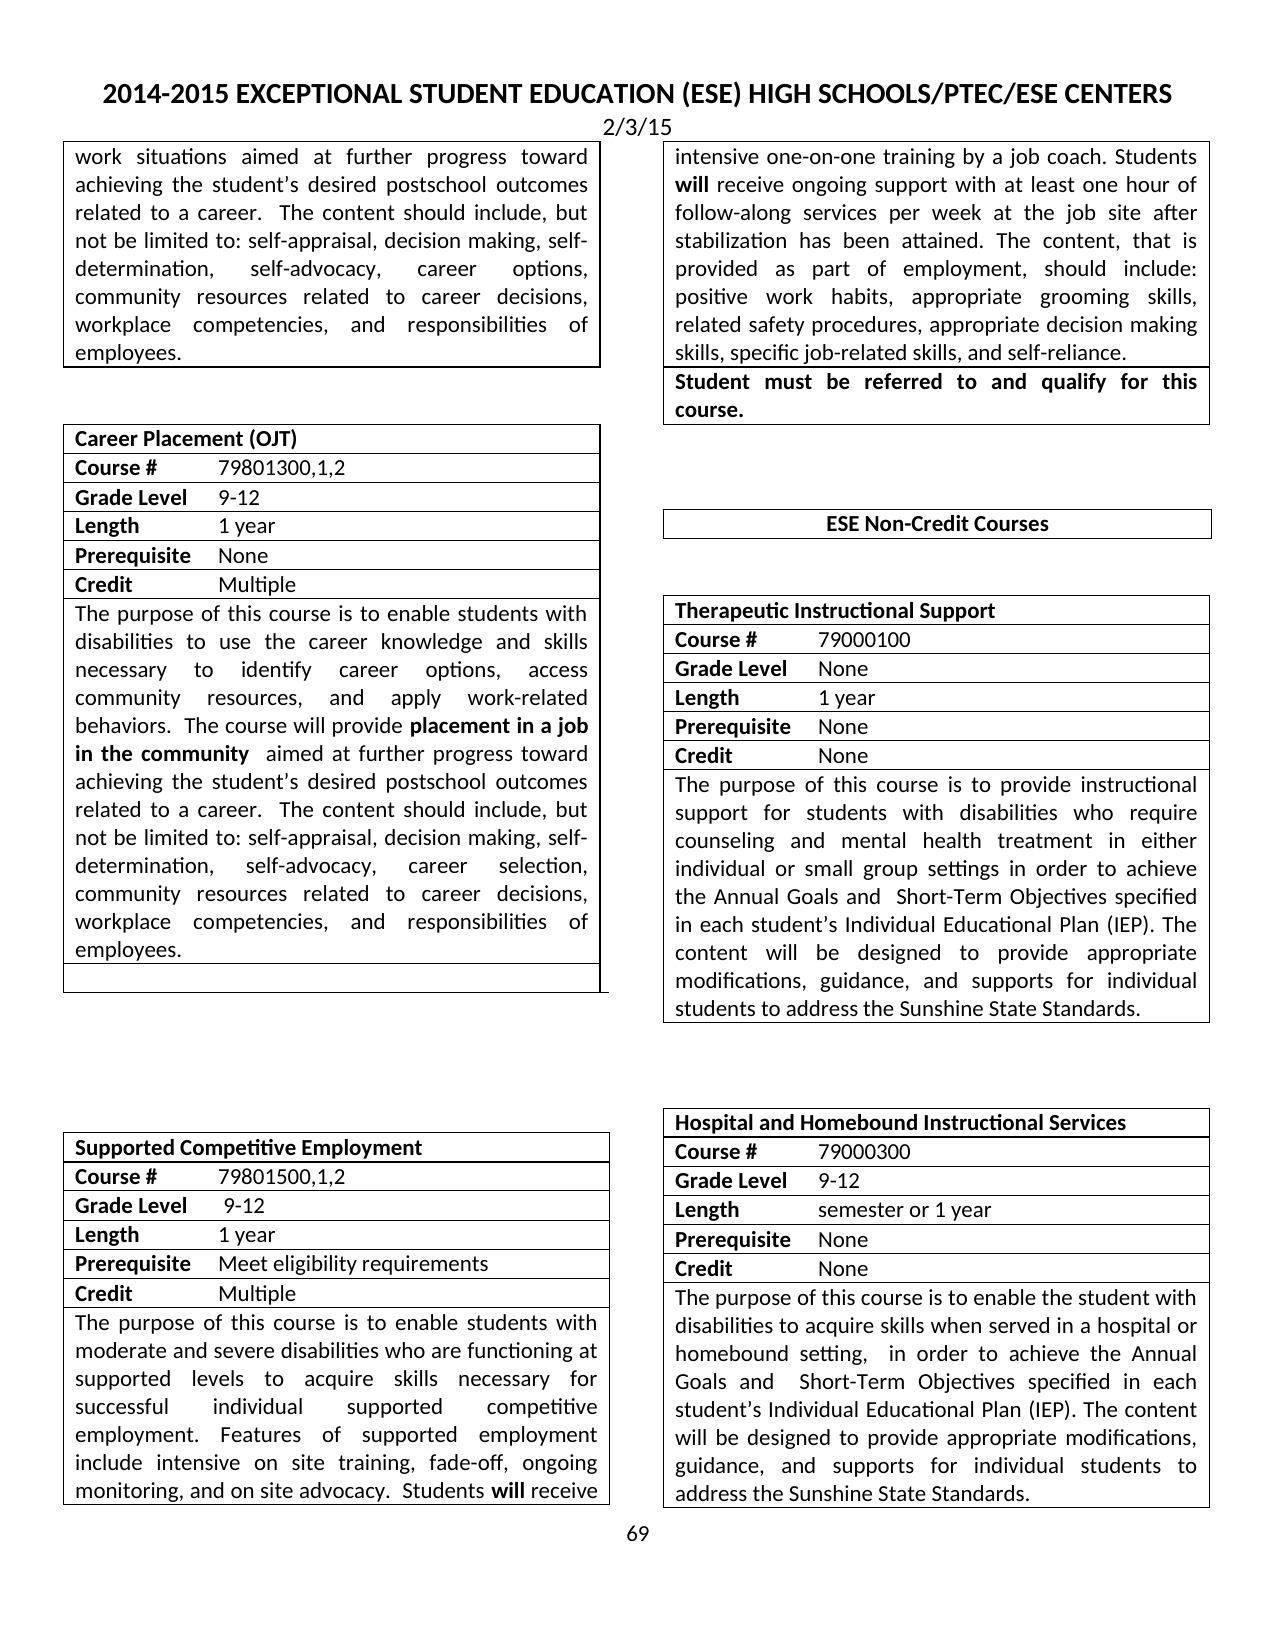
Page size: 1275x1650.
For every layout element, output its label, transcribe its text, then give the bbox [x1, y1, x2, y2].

table_cell Prerequisite [64, 541, 207, 569]
table_cell Course # [64, 454, 207, 482]
table_cell Length [64, 512, 207, 540]
table_cell Grade Level [664, 1167, 807, 1194]
table_cell 9-12 [207, 483, 599, 511]
table_cell Length [64, 1221, 207, 1248]
table_cell The purpose of this course is to enable students with disabilities to use the career knowledge and skills necessary to identify career options, access community resources, and apply work-related behaviors. The course will provide placement in a job in the community aimed at further progress toward achieving the student’s desired postschool outcomes related to a career. The content should include, but not be limited to: self-appraisal, decision making, self-determination, self-advocacy, career selection, community resources related to career decisions, workplace competencies, and responsibilities of employees. [64, 599, 599, 963]
table_cell Credit [64, 570, 207, 598]
table_cell Course # [64, 1163, 207, 1190]
table_cell Length [664, 683, 807, 711]
table_cell Credit [664, 1254, 807, 1282]
table_cell None [807, 1225, 1209, 1253]
table_cell Student must be referred to and qualify for this course. [664, 368, 1209, 423]
table_header Therapeutic Instructional Support [664, 596, 1209, 624]
table_cell 9-12 [207, 1191, 609, 1219]
table_cell Course # [664, 625, 807, 653]
table_cell 1 year [207, 512, 599, 540]
table_cell Credit [64, 1279, 207, 1307]
table_cell Prerequisite [64, 1250, 207, 1278]
table_cell Multiple [207, 1279, 609, 1307]
table_header ESE Non-Credit Courses [664, 510, 1211, 538]
table_cell The purpose of this course is to enable students with moderate and severe disabilities who are functioning at supported levels to acquire skills necessary for successful individual supported competitive employment. Features of supported employment include intensive on site training, fade-off, ongoing monitoring, and on site advocacy. Students will receive intensive one-on-one training by a job coach. Students will receive ongoing support with at least one hour of follow-along services per week at the job site after stabilization has been attained. The content, that is provided as part of employment, should include: positive work habits, appropriate grooming skills, related safety procedures, appropriate decision making skills, specific job-related skills, and self-reliance. [64, 1308, 609, 1504]
table_cell 1 year [207, 1221, 609, 1248]
table_cell Meet eligibility requirements [207, 1250, 609, 1278]
table_cell Prerequisite [664, 712, 807, 740]
table_cell Credit [664, 741, 807, 769]
table_cell [64, 964, 599, 992]
table_cell Grade Level [664, 654, 807, 682]
table_cell None [807, 741, 1209, 769]
table_cell Length [664, 1196, 807, 1224]
table_cell Grade Level [64, 483, 207, 511]
table_cell 1 year [807, 683, 1209, 711]
table_header Career Placement (OJT) [64, 425, 599, 452]
table_header Supported Competitive Employment [64, 1133, 609, 1161]
table_cell semester or 1 year [807, 1196, 1209, 1224]
table_cell 79801300,1,2 [207, 454, 599, 482]
table_cell 79000100 [807, 625, 1209, 653]
table_cell None [807, 712, 1209, 740]
table_cell 79000300 [807, 1138, 1209, 1166]
table_cell Grade Level [64, 1191, 207, 1219]
table_cell The purpose of this course is to enable the student with disabilities to acquire skills when served in a hospital or homebound setting, in order to achieve the Annual Goals and Short-Term Objectives specified in each student’s Individual Educational Plan (IEP). The content will be designed to provide appropriate modifications, guidance, and supports for individual students to address the Sunshine State Standards. [664, 1283, 1209, 1507]
table_cell The purpose of this course is to provide instructional support for students with disabilities who require counseling and mental health treatment in either individual or small group settings in order to achieve the Annual Goals and Short-Term Objectives specified in each student’s Individual Educational Plan (IEP). The content will be designed to provide appropriate modifications, guidance, and supports for individual students to address the Sunshine State Standards. [664, 770, 1209, 1022]
table_cell Multiple [207, 570, 599, 598]
table_cell 9-12 [807, 1167, 1209, 1194]
table_cell Course # [664, 1138, 807, 1166]
table_cell The purpose of this course is to enable students with moderate and severe disabilities who are functioning at supported levels to acquire skills necessary for successful individual supported competitive employment. Features of supported employment include intensive on site training, fade-off, ongoing monitoring, and on site advocacy. Students will receive intensive one-on-one training by a job coach. Students will receive ongoing support with at least one hour of follow-along services per week at the job site after stabilization has been attained. The content, that is provided as part of employment, should include: positive work habits, appropriate grooming skills, related safety procedures, appropriate decision making skills, specific job-related skills, and self-reliance. [664, 142, 1209, 366]
table_cell Prerequisite [664, 1225, 807, 1253]
table_cell None [807, 654, 1209, 682]
table_header Hospital and Homebound Instructional Services [664, 1109, 1209, 1136]
table_cell None [807, 1254, 1209, 1282]
table_cell 79801500,1,2 [207, 1163, 609, 1190]
table_cell None [207, 541, 599, 569]
